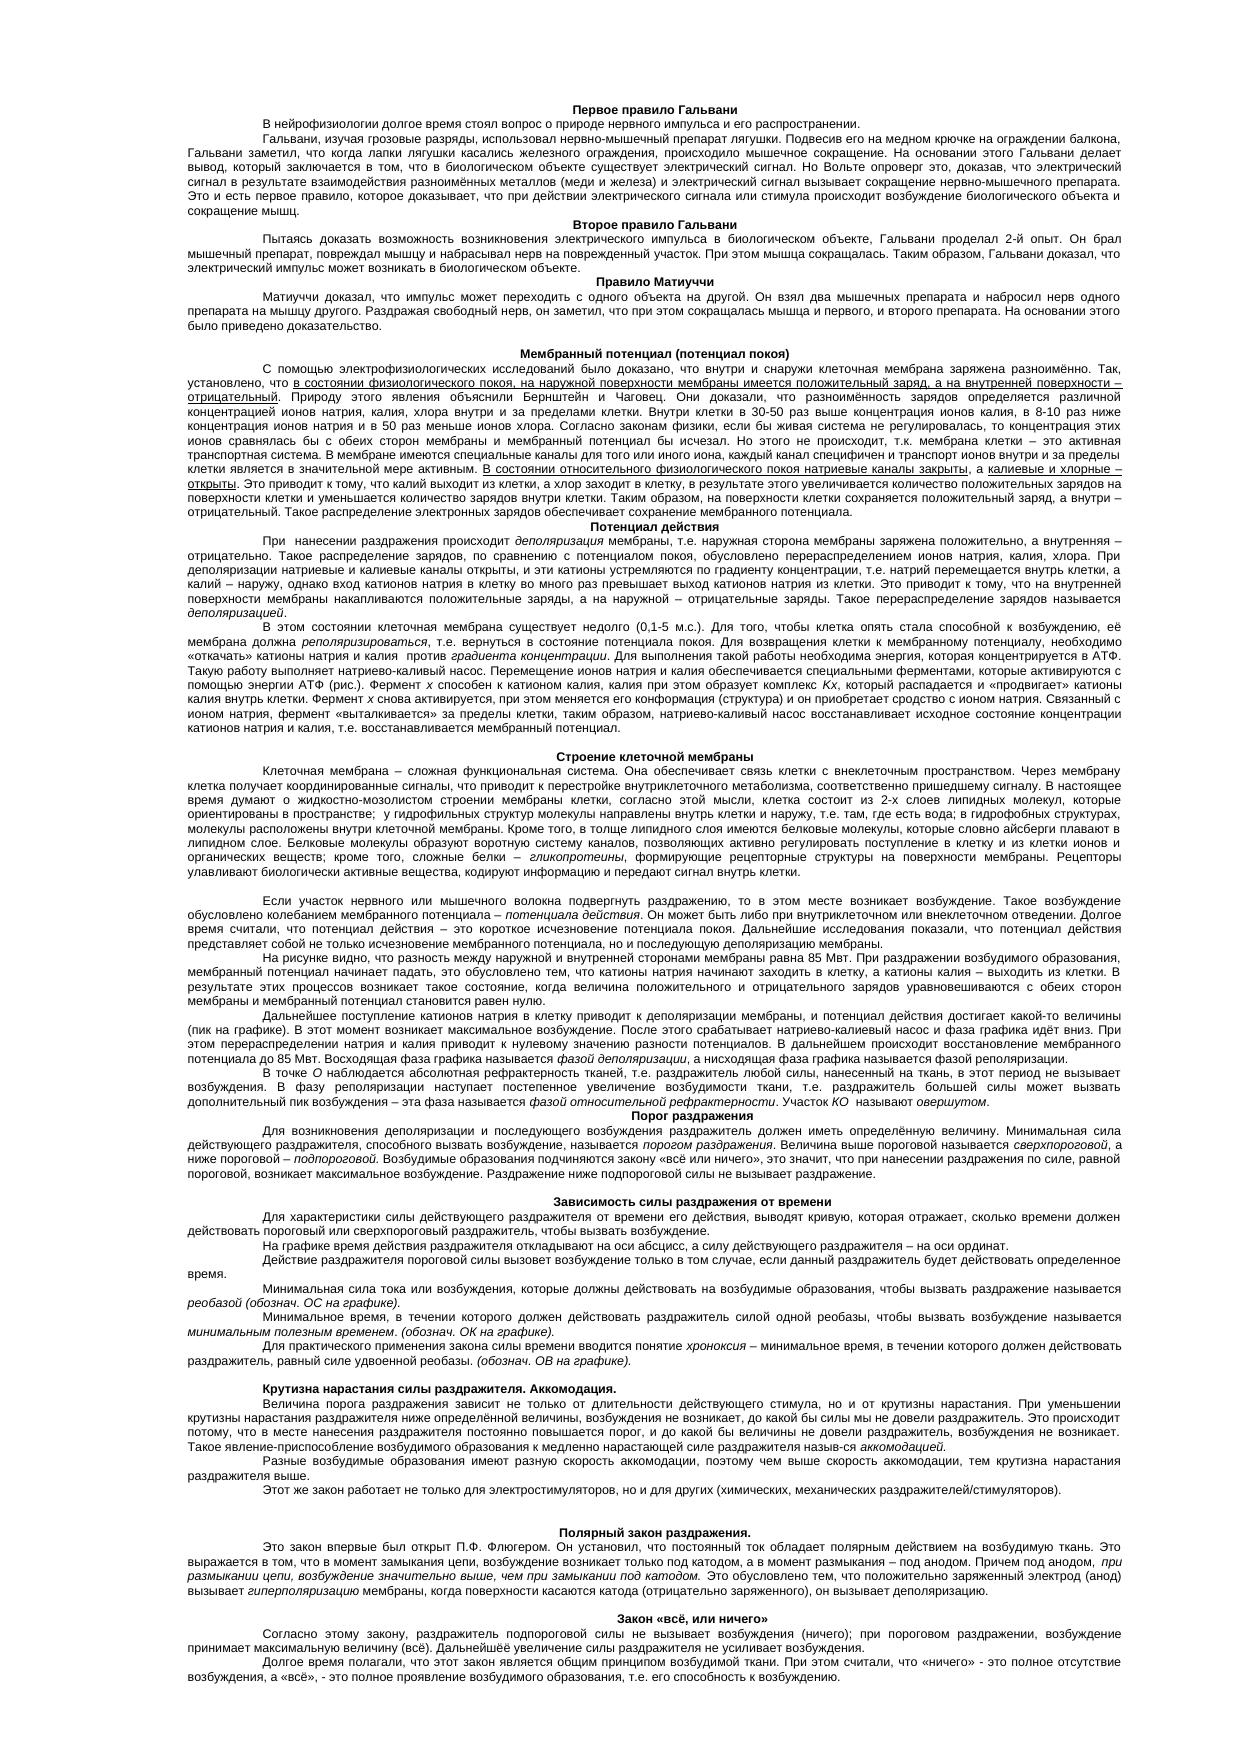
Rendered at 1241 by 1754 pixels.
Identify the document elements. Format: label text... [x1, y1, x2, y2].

subtitle Первое правило Гальвани [187, 103, 1122, 117]
text Мембранный потенциал (потенциал покоя) [187, 347, 1122, 361]
subtitle Зависимость силы раздражения от времени [187, 1195, 1122, 1209]
subtitle Для возникновения деполяризации и последующего возбуждения раздражитель должен иметь определённую величину. Минимальная сила действующего раздражителя, способного вызвать возбуждение, называется порогом раздражения. Величина выше пороговой называется сверхпороговой, а ниже пороговой – подпороговой. Возбудимые образования подчиняются закону «всё или ничего», это значит, что при нанесении раздражения по силе, равной пороговой, возникает максимальное возбуждение. Раздражение ниже подпороговой силы не вызывает раздражение. [187, 1123, 1122, 1181]
text С помощью электрофизиологических исследований было доказано, что внутри и снаружи клеточная мембрана заряжена разноимённо. Так, установлено, что в состоянии физиологического покоя, на наружной поверхности мембраны имеется положительный заряд, а на внутренней поверхности – отрицательный. Природу этого явления объяснили Бернштейн и Чаговец. Они доказали, что разноимённость зарядов определяется различной концентрацией ионов натрия, калия, хлора внутри и за пределами клетки. Внутри клетки в 30-50 раз выше концентрация ионов калия, в 8-10 раз ниже концентрация ионов натрия и в 50 раз меньше ионов хлора. Согласно законам физики, если бы живая система не регулировалась, то концентрация этих ионов сравнялась бы с обеих сторон мембраны и мембранный потенциал бы исчезал. Но этого не происходит, т.к. мембрана клетки – это активная транспортная система. В мембране имеются специальные каналы для того или иного иона, каждый канал специфичен и транспорт ионов внутри и за пределы клетки является в значительной мере активным. В состоянии относительного физиологического покоя натриевые каналы закрыты, а калиевые и хлорные – открыты. Это приводит к тому, что калий выходит из клетки, а хлор заходит в клетку, в результате этого увеличивается количество положительных зарядов на поверхности клетки и уменьшается количество зарядов внутри клетки. Таким образом, на поверхности клетки сохраняется положительный заряд, а внутри – отрицательный. Такое распределение электронных зарядов обеспечивает сохранение мембранного потенциала. [187, 361, 1122, 519]
subtitle Правило Матиуччи [187, 275, 1122, 289]
subtitle Дальнейшее поступление катионов натрия в клетку приводит к деполяризации мембраны, и потенциал действия достигает какой-то величины (пик на графике). В этот момент возникает максимальное возбуждение. После этого срабатывает натриево-калиевый насос и фаза графика идёт вниз. При этом перераспределении натрия и калия приводит к нулевому значению разности потенциалов. В дальнейшем происходит восстановление мембранного потенциала до 85 Мвт. Восходящая фаза графика называется фазой деполяризации, а нисходящая фаза графика называется фазой реполяризации. [187, 1008, 1122, 1066]
text В этом состоянии клеточная мембрана существует недолго (0,1-5 м.с.). Для того, чтобы клетка опять стала способной к возбуждению, её мембрана должна реполяризироваться, т.е. вернуться в состояние потенциала покоя. Для возвращения клетки к мембранному потенциалу, необходимо «откачать» катионы натрия и калия против градиента концентрации. Для выполнения такой работы необходима энергия, которая концентрируется в АТФ. Такую работу выполняет натриево-каливый насос. Перемещение ионов натрия и калия обеспечивается специальными ферментами, которые активируются с помощью энергии АТФ (рис.). Фермент х способен к катионом калия, калия при этом образует комплекс Kx, который распадается и «продвигает» катионы калия внутрь клетки. Фермент x снова активируется, при этом меняется его конформация (структура) и он приобретает сродство с ионом натрия. Связанный с ионом натрия, фермент «выталкивается» за пределы клетки, таким образом, натриево-каливый насос восстанавливает исходное состояние концентрации катионов натрия и калия, т.е. восстанавливается мембранный потенциал. [187, 620, 1122, 735]
subtitle Второе правило Гальвани [187, 218, 1122, 232]
subtitle Крутизна нарастания силы раздражителя. Аккомодация. [187, 1382, 1122, 1396]
subtitle Действие раздражителя пороговой силы вызовет возбуждение только в том случае, если данный раздражитель будет действовать определенное время. [187, 1253, 1122, 1281]
title Строение клеточной мембраны [187, 749, 1122, 764]
subtitle Это закон впервые был открыт П.Ф. Флюгером. Он установил, что постоянный ток обладает полярным действием на возбудимую ткань. Это выражается в том, что в момент замыкания цепи, возбуждение возникает только под катодом, а в момент размыкания – под анодом. Причем под анодом, при размыкании цепи, возбуждение значительно выше, чем при замыкании под катодом. Это обусловлено тем, что положительно заряженный электрод (анод) вызывает гиперполяризацию мембраны, когда поверхности касаются катода (отрицательно заряженного), он вызывает деполяризацию. [187, 1540, 1122, 1598]
subtitle Долгое время полагали, что этот закон является общим принципом возбудимой ткани. При этом считали, что «ничего» - это полное отсутствие возбуждения, а «всё», - это полное проявление возбудимого образования, т.е. его способность к возбуждению. [187, 1655, 1122, 1684]
subtitle Для практического применения закона силы времени вводится понятие хроноксия – минимальное время, в течении которого должен действовать раздражитель, равный силе удвоенной реобазы. (обознач. ОВ на графике). [187, 1339, 1122, 1368]
subtitle На графике время действия раздражителя откладывают на оси абсцисс, а силу действующего раздражителя – на оси ординат. [187, 1238, 1122, 1253]
subtitle Минимальное время, в течении которого должен действовать раздражитель силой одной реобазы, чтобы вызвать возбуждение называется минимальным полезным временем. (обознач. ОК на графике). [187, 1310, 1122, 1339]
subtitle Для характеристики силы действующего раздражителя от времени его действия, выводят кривую, которая отражает, сколько времени должен действовать пороговый или сверхпороговый раздражитель, чтобы вызвать возбуждение. [187, 1209, 1122, 1238]
subtitle В точке О наблюдается абсолютная рефрактерность тканей, т.е. раздражитель любой силы, нанесенный на ткань, в этот период не вызывает возбуждения. В фазу реполяризации наступает постепенное увеличение возбудимости ткани, т.е. раздражитель большей силы может вызвать дополнительный пик возбуждения – эта фаза называется фазой относительной рефрактерности. Участок КО называют овершутом. [187, 1066, 1122, 1109]
subtitle Величина порога раздражения зависит не только от длительности действующего стимула, но и от крутизны нарастания. При уменьшении крутизны нарастания раздражителя ниже определённой величины, возбуждения не возникает, до какой бы силы мы не довели раздражитель. Это происходит потому, что в месте нанесения раздражителя постоянно повышается порог, и до какой бы величины не довели раздражитель, возбуждения не возникает. Такое явление-приспособление возбудимого образования к медленно нарастающей силе раздражителя назыв-ся аккомодацией. [187, 1396, 1122, 1454]
subtitle Этот же закон работает не только для электростимуляторов, но и для других (химических, механических раздражителей/стимуляторов). [187, 1483, 1122, 1497]
subtitle На рисунке видно, что разность между наружной и внутренней сторонами мембраны равна 85 Мвт. При раздражении возбудимого образования, мембранный потенциал начинает падать, это обусловлено тем, что катионы натрия начинают заходить в клетку, а катионы калия – выходить из клетки. В результате этих процессов возникает такое состояние, когда величина положительного и отрицательного зарядов уравновешиваются с обеих сторон мембраны и мембранный потенциал становится равен нулю. [187, 951, 1122, 1008]
subtitle Согласно этому закону, раздражитель подпороговой силы не вызывает возбуждения (ничего); при пороговом раздражении, возбуждение принимает максимальную величину (всё). Дальнейшёё увеличение силы раздражителя не усиливает возбуждения. [187, 1626, 1122, 1655]
subtitle Минимальная сила тока или возбуждения, которые должны действовать на возбудимые образования, чтобы вызвать раздражение называется реобазой (обознач. ОС на графике). [187, 1281, 1122, 1310]
subtitle Закон «всё, или ничего» [187, 1612, 1122, 1626]
text Гальвани, изучая грозовые разряды, использовал нервно-мышечный препарат лягушки. Подвесив его на медном крючке на ограждении балкона, Гальвани заметил, что когда лапки лягушки касались железного ограждения, происходило мышечное сокращение. На основании этого Гальвани делает вывод, который заключается в том, что в биологическом объекте существует электрический сигнал. Но Вольте опроверг это, доказав, что электрический сигнал в результате взаимодействия разноимённых металлов (меди и железа) и электрический сигнал вызывает сокращение нервно-мышечного препарата. Это и есть первое правило, которое доказывает, что при действии электрического сигнала или стимула происходит возбуждение биологического объекта и сокращение мышц. [187, 131, 1122, 218]
subtitle Если участок нервного или мышечного волокна подвергнуть раздражению, то в этом месте возникает возбуждение. Такое возбуждение обусловлено колебанием мембранного потенциала – потенциала действия. Он может быть либо при внутриклеточном или внеклеточном отведении. Долгое время считали, что потенциал действия – это короткое исчезновение потенциала покоя. Дальнейшие исследования показали, что потенциал действия представляет собой не только исчезновение мембранного потенциала, но и последующую деполяризацию мембраны. [187, 893, 1122, 951]
subtitle Клеточная мембрана – сложная функциональная система. Она обеспечивает связь клетки с внеклеточным пространством. Через мембрану клетка получает координированные сигналы, что приводит к перестройке внутриклеточного метаболизма, соответственно пришедшему сигналу. В настоящее время думают о жидкостно-мозолистом строении мембраны клетки, согласно этой мысли, клетка состоит из 2-х слоев липидных молекул, которые ориентированы в пространстве; у гидрофильных структур молекулы направлены внутрь клетки и наружу, т.е. там, где есть вода; в гидрофобных структурах, молекулы расположены внутри клеточной мембраны. Кроме того, в толще липидного слоя имеются белковые молекулы, которые словно айсберги плавают в липидном слое. Белковые молекулы образуют воротную систему каналов, позволяющих активно регулировать поступление в клетку и из клетки ионов и органических веществ; кроме того, сложные белки – гликопротеины, формирующие рецепторные структуры на поверхности мембраны. Рецепторы улавливают биологически активные вещества, кодируют информацию и передают сигнал внутрь клетки. [187, 764, 1122, 879]
text В нейрофизиологии долгое время стоял вопрос о природе нервного импульса и его распространении. [187, 117, 1122, 131]
text При нанесении раздражения происходит деполяризация мембраны, т.е. наружная сторона мембраны заряжена положительно, а внутренняя – отрицательно. Такое распределение зарядов, по сравнению с потенциалом покоя, обусловлено перераспределением ионов натрия, калия, хлора. При деполяризации натриевые и калиевые каналы открыты, и эти катионы устремляются по градиенту концентрации, т.е. натрий перемещается внутрь клетки, а калий – наружу, однако вход катионов натрия в клетку во много раз превышает выход катионов натрия из клетки. Это приводит к тому, что на внутренней поверхности мембраны накапливаются положительные заряды, а на наружной – отрицательные заряды. Такое перераспределение зарядов называется деполяризацией. [187, 534, 1122, 620]
subtitle Разные возбудимые образования имеют разную скорость аккомодации, поэтому чем выше скорость аккомодации, тем крутизна нарастания раздражителя выше. [187, 1454, 1122, 1483]
text Потенциал действия [187, 519, 1122, 534]
subtitle Полярный закон раздражения. [187, 1526, 1122, 1540]
subtitle Порог раздражения [187, 1109, 1122, 1123]
text Пытаясь доказать возможность возникновения электрического импульса в биологическом объекте, Гальвани проделал 2-й опыт. Он брал мышечный препарат, повреждал мышцу и набрасывал нерв на поврежденный участок. При этом мышца сокращалась. Таким образом, Гальвани доказал, что электрический импульс может возникать в биологическом объекте. [187, 232, 1122, 275]
text Матиуччи доказал, что импульс может переходить с одного объекта на другой. Он взял два мышечных препарата и набросил нерв одного препарата на мышцу другого. Раздражая свободный нерв, он заметил, что при этом сокращалась мышца и первого, и второго препарата. На основании этого было приведено доказательство. [187, 289, 1122, 333]
